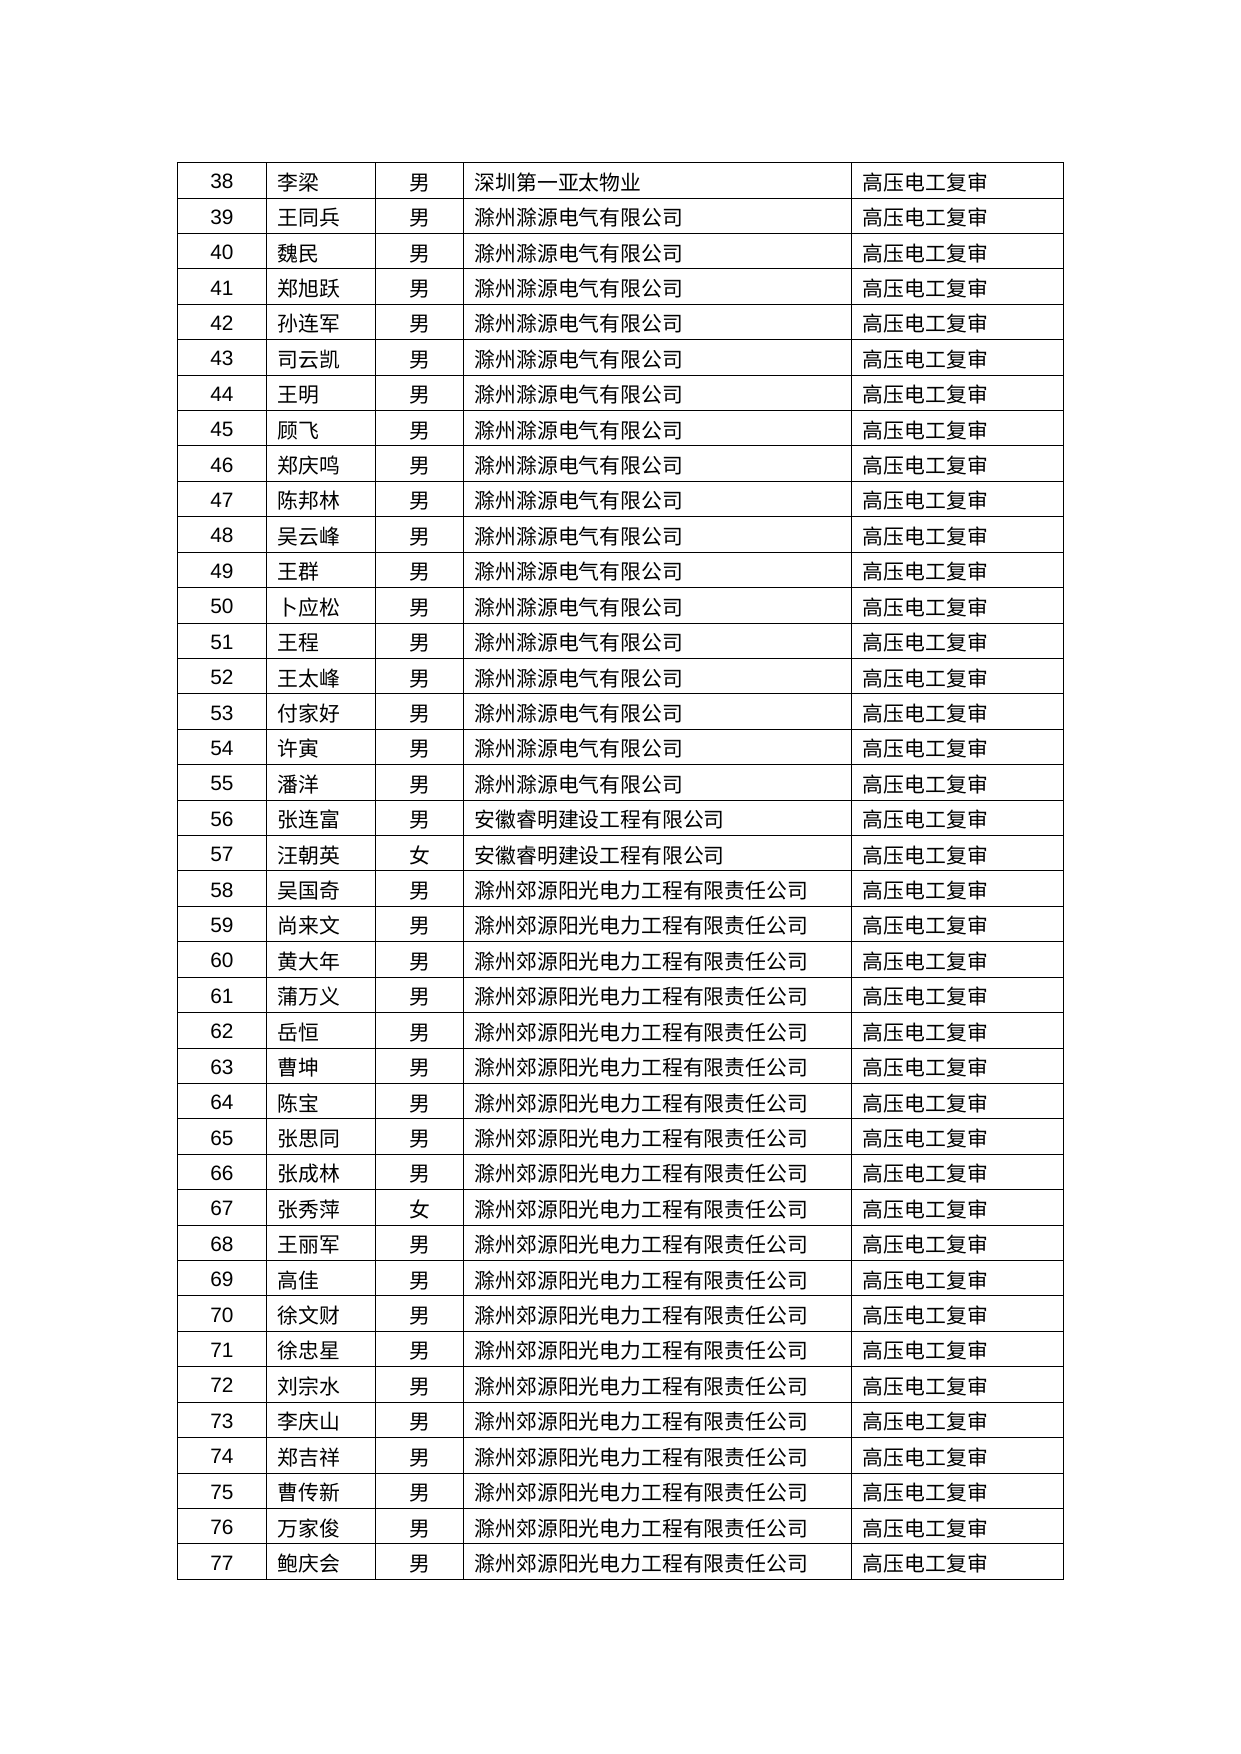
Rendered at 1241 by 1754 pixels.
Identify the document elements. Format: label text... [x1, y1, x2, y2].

table_cell 王明 [267, 376, 375, 410]
table_cell 高压电工复审 [852, 1226, 1063, 1260]
table_cell 男 [376, 446, 463, 481]
table_cell 男 [376, 553, 463, 587]
table_cell 滁州滁源电气有限公司 [464, 624, 851, 658]
table_cell 魏民 [267, 234, 375, 268]
table_cell 男 [376, 269, 463, 304]
table_cell 男 [376, 234, 463, 268]
table_cell 男 [376, 1509, 463, 1543]
table_cell 滁州郊源阳光电力工程有限责任公司 [464, 1261, 851, 1295]
table_cell 滁州郊源阳光电力工程有限责任公司 [464, 907, 851, 941]
table_cell 滁州郊源阳光电力工程有限责任公司 [464, 1226, 851, 1260]
table_cell 高压电工复审 [852, 1049, 1063, 1083]
table_cell 57 [178, 836, 266, 870]
table_cell 男 [376, 1296, 463, 1331]
table_cell 男 [376, 1367, 463, 1402]
table_cell 高压电工复审 [852, 1474, 1063, 1508]
table_cell 39 [178, 199, 266, 233]
table_cell 李庆山 [267, 1403, 375, 1437]
table_cell 高压电工复审 [852, 1544, 1063, 1579]
table_cell 滁州郊源阳光电力工程有限责任公司 [464, 1296, 851, 1331]
table_cell 44 [178, 376, 266, 410]
table_cell 张思同 [267, 1119, 375, 1154]
table_cell 男 [376, 942, 463, 977]
table_cell 滁州滁源电气有限公司 [464, 305, 851, 339]
table_cell 男 [376, 1084, 463, 1118]
table_cell 高压电工复审 [852, 624, 1063, 658]
table_cell 高压电工复审 [852, 1332, 1063, 1366]
table_cell 孙连军 [267, 305, 375, 339]
table_cell 高压电工复审 [852, 871, 1063, 906]
table_cell 41 [178, 269, 266, 304]
table_cell 55 [178, 765, 266, 799]
table_cell 40 [178, 234, 266, 268]
table_cell 曹传新 [267, 1474, 375, 1508]
table_cell 男 [376, 1261, 463, 1295]
table_cell 男 [376, 376, 463, 410]
table_cell 高压电工复审 [852, 305, 1063, 339]
table_cell 男 [376, 907, 463, 941]
table_cell 高压电工复审 [852, 730, 1063, 764]
table_cell 高压电工复审 [852, 1013, 1063, 1047]
table_cell 滁州郊源阳光电力工程有限责任公司 [464, 1438, 851, 1472]
table_cell 高佳 [267, 1261, 375, 1295]
table_cell 尚来文 [267, 907, 375, 941]
table_cell 高压电工复审 [852, 907, 1063, 941]
table_cell 滁州滁源电气有限公司 [464, 482, 851, 516]
table_cell 男 [376, 517, 463, 552]
table_cell 75 [178, 1474, 266, 1508]
table_cell 54 [178, 730, 266, 764]
table_cell 42 [178, 305, 266, 339]
table_cell 滁州郊源阳光电力工程有限责任公司 [464, 1474, 851, 1508]
table_cell 万家俊 [267, 1509, 375, 1543]
table_cell 高压电工复审 [852, 482, 1063, 516]
table_cell 滁州郊源阳光电力工程有限责任公司 [464, 1367, 851, 1402]
table_cell 岳恒 [267, 1013, 375, 1047]
table_cell 滁州郊源阳光电力工程有限责任公司 [464, 1013, 851, 1047]
table_cell 73 [178, 1403, 266, 1437]
table_cell 男 [376, 1403, 463, 1437]
table_cell 高压电工复审 [852, 517, 1063, 552]
table_cell 高压电工复审 [852, 234, 1063, 268]
table_cell 滁州滁源电气有限公司 [464, 199, 851, 233]
table_cell 38 [178, 163, 266, 197]
table_cell 滁州郊源阳光电力工程有限责任公司 [464, 1190, 851, 1224]
table_cell 王太峰 [267, 659, 375, 693]
table_cell 47 [178, 482, 266, 516]
table_cell 吴云峰 [267, 517, 375, 552]
table_cell 鲍庆会 [267, 1544, 375, 1579]
table_cell 66 [178, 1155, 266, 1189]
table_cell 64 [178, 1084, 266, 1118]
table_cell 69 [178, 1261, 266, 1295]
table_cell 王丽军 [267, 1226, 375, 1260]
table_cell 男 [376, 411, 463, 445]
table_cell 76 [178, 1509, 266, 1543]
table_cell 滁州滁源电气有限公司 [464, 694, 851, 729]
table_cell 曹坤 [267, 1049, 375, 1083]
table_cell 潘洋 [267, 765, 375, 799]
table_cell 男 [376, 765, 463, 799]
table_cell 高压电工复审 [852, 269, 1063, 304]
table_cell 男 [376, 1013, 463, 1047]
table_cell 男 [376, 163, 463, 197]
table_cell 汪朝英 [267, 836, 375, 870]
table_cell 张秀萍 [267, 1190, 375, 1224]
table_cell 付家好 [267, 694, 375, 729]
table_cell 高压电工复审 [852, 836, 1063, 870]
table_cell 滁州郊源阳光电力工程有限责任公司 [464, 1084, 851, 1118]
table_cell 滁州滁源电气有限公司 [464, 765, 851, 799]
table_cell 高压电工复审 [852, 588, 1063, 622]
table_cell 男 [376, 659, 463, 693]
table_cell 高压电工复审 [852, 1261, 1063, 1295]
table_cell 滁州滁源电气有限公司 [464, 659, 851, 693]
table_cell 男 [376, 199, 463, 233]
table_cell 滁州滁源电气有限公司 [464, 234, 851, 268]
table_cell 滁州滁源电气有限公司 [464, 340, 851, 374]
table_cell 吴国奇 [267, 871, 375, 906]
table_cell 61 [178, 978, 266, 1012]
table_cell 王群 [267, 553, 375, 587]
table_cell 滁州滁源电气有限公司 [464, 269, 851, 304]
table_cell 陈邦林 [267, 482, 375, 516]
table_cell 黄大年 [267, 942, 375, 977]
table_cell 刘宗水 [267, 1367, 375, 1402]
table_cell 滁州郊源阳光电力工程有限责任公司 [464, 1049, 851, 1083]
table_cell 48 [178, 517, 266, 552]
table_cell 56 [178, 801, 266, 835]
table_cell 男 [376, 694, 463, 729]
table_cell 高压电工复审 [852, 1119, 1063, 1154]
table_cell 58 [178, 871, 266, 906]
table_cell 65 [178, 1119, 266, 1154]
table_cell 许寅 [267, 730, 375, 764]
table_cell 高压电工复审 [852, 694, 1063, 729]
table_cell 53 [178, 694, 266, 729]
table_cell 59 [178, 907, 266, 941]
table_cell 高压电工复审 [852, 801, 1063, 835]
table_cell 72 [178, 1367, 266, 1402]
table_cell 男 [376, 624, 463, 658]
table_cell 男 [376, 1155, 463, 1189]
table_cell 43 [178, 340, 266, 374]
table_cell 滁州滁源电气有限公司 [464, 517, 851, 552]
table_cell 深圳第一亚太物业 [464, 163, 851, 197]
table_cell 男 [376, 801, 463, 835]
table_cell 男 [376, 730, 463, 764]
table_cell 高压电工复审 [852, 765, 1063, 799]
table_cell 男 [376, 1474, 463, 1508]
table_cell 徐文财 [267, 1296, 375, 1331]
table_cell 滁州滁源电气有限公司 [464, 376, 851, 410]
table_cell 46 [178, 446, 266, 481]
table_cell 滁州郊源阳光电力工程有限责任公司 [464, 871, 851, 906]
table_cell 李梁 [267, 163, 375, 197]
table_cell 滁州郊源阳光电力工程有限责任公司 [464, 942, 851, 977]
table_cell 张连富 [267, 801, 375, 835]
table_cell 滁州滁源电气有限公司 [464, 446, 851, 481]
table_cell 徐忠星 [267, 1332, 375, 1366]
table_cell 王程 [267, 624, 375, 658]
table_cell 63 [178, 1049, 266, 1083]
table_cell 68 [178, 1226, 266, 1260]
table_cell 滁州郊源阳光电力工程有限责任公司 [464, 1332, 851, 1366]
table_cell 滁州郊源阳光电力工程有限责任公司 [464, 1544, 851, 1579]
table_cell 滁州郊源阳光电力工程有限责任公司 [464, 1119, 851, 1154]
table_cell 67 [178, 1190, 266, 1224]
table_cell 安徽睿明建设工程有限公司 [464, 801, 851, 835]
table_cell 男 [376, 1332, 463, 1366]
table_cell 高压电工复审 [852, 1403, 1063, 1437]
table_cell 77 [178, 1544, 266, 1579]
table_cell 男 [376, 1544, 463, 1579]
table_cell 陈宝 [267, 1084, 375, 1118]
table_cell 高压电工复审 [852, 446, 1063, 481]
table_cell 74 [178, 1438, 266, 1472]
table_cell 高压电工复审 [852, 411, 1063, 445]
table_cell 60 [178, 942, 266, 977]
table_cell 男 [376, 305, 463, 339]
table_cell 司云凯 [267, 340, 375, 374]
table_cell 男 [376, 871, 463, 906]
table_cell 高压电工复审 [852, 340, 1063, 374]
table_cell 高压电工复审 [852, 199, 1063, 233]
table_cell 滁州滁源电气有限公司 [464, 411, 851, 445]
table_cell 郑吉祥 [267, 1438, 375, 1472]
table_cell 男 [376, 1119, 463, 1154]
table_cell 高压电工复审 [852, 1155, 1063, 1189]
table_cell 高压电工复审 [852, 1367, 1063, 1402]
table_cell 50 [178, 588, 266, 622]
table_cell 滁州滁源电气有限公司 [464, 588, 851, 622]
table_cell 郑庆鸣 [267, 446, 375, 481]
table_cell 滁州滁源电气有限公司 [464, 553, 851, 587]
table_cell 女 [376, 836, 463, 870]
table_cell 高压电工复审 [852, 376, 1063, 410]
table_cell 王同兵 [267, 199, 375, 233]
table_cell 男 [376, 1226, 463, 1260]
table_cell 滁州郊源阳光电力工程有限责任公司 [464, 1509, 851, 1543]
table_cell 男 [376, 482, 463, 516]
table_cell 高压电工复审 [852, 163, 1063, 197]
table_cell 45 [178, 411, 266, 445]
table_cell 51 [178, 624, 266, 658]
table_cell 高压电工复审 [852, 1509, 1063, 1543]
table_cell 高压电工复审 [852, 1438, 1063, 1472]
table_cell 张成林 [267, 1155, 375, 1189]
table_cell 顾飞 [267, 411, 375, 445]
table_cell 49 [178, 553, 266, 587]
table_cell 郑旭跃 [267, 269, 375, 304]
table_cell 女 [376, 1190, 463, 1224]
table_cell 滁州郊源阳光电力工程有限责任公司 [464, 978, 851, 1012]
table_cell 男 [376, 978, 463, 1012]
table_cell 男 [376, 340, 463, 374]
table_cell 高压电工复审 [852, 1190, 1063, 1224]
table_cell 高压电工复审 [852, 1084, 1063, 1118]
table_cell 高压电工复审 [852, 659, 1063, 693]
table_cell 男 [376, 1438, 463, 1472]
table_cell 滁州郊源阳光电力工程有限责任公司 [464, 1155, 851, 1189]
table_cell 男 [376, 588, 463, 622]
table_cell 安徽睿明建设工程有限公司 [464, 836, 851, 870]
table_cell 蒲万义 [267, 978, 375, 1012]
table_cell 高压电工复审 [852, 978, 1063, 1012]
table_cell 高压电工复审 [852, 553, 1063, 587]
table_cell 滁州郊源阳光电力工程有限责任公司 [464, 1403, 851, 1437]
table_cell 男 [376, 1049, 463, 1083]
table_cell 高压电工复审 [852, 942, 1063, 977]
table_cell 52 [178, 659, 266, 693]
table_cell 62 [178, 1013, 266, 1047]
table_cell 滁州滁源电气有限公司 [464, 730, 851, 764]
table_cell 卜应松 [267, 588, 375, 622]
table_cell 70 [178, 1296, 266, 1331]
table_cell 高压电工复审 [852, 1296, 1063, 1331]
table_cell 71 [178, 1332, 266, 1366]
